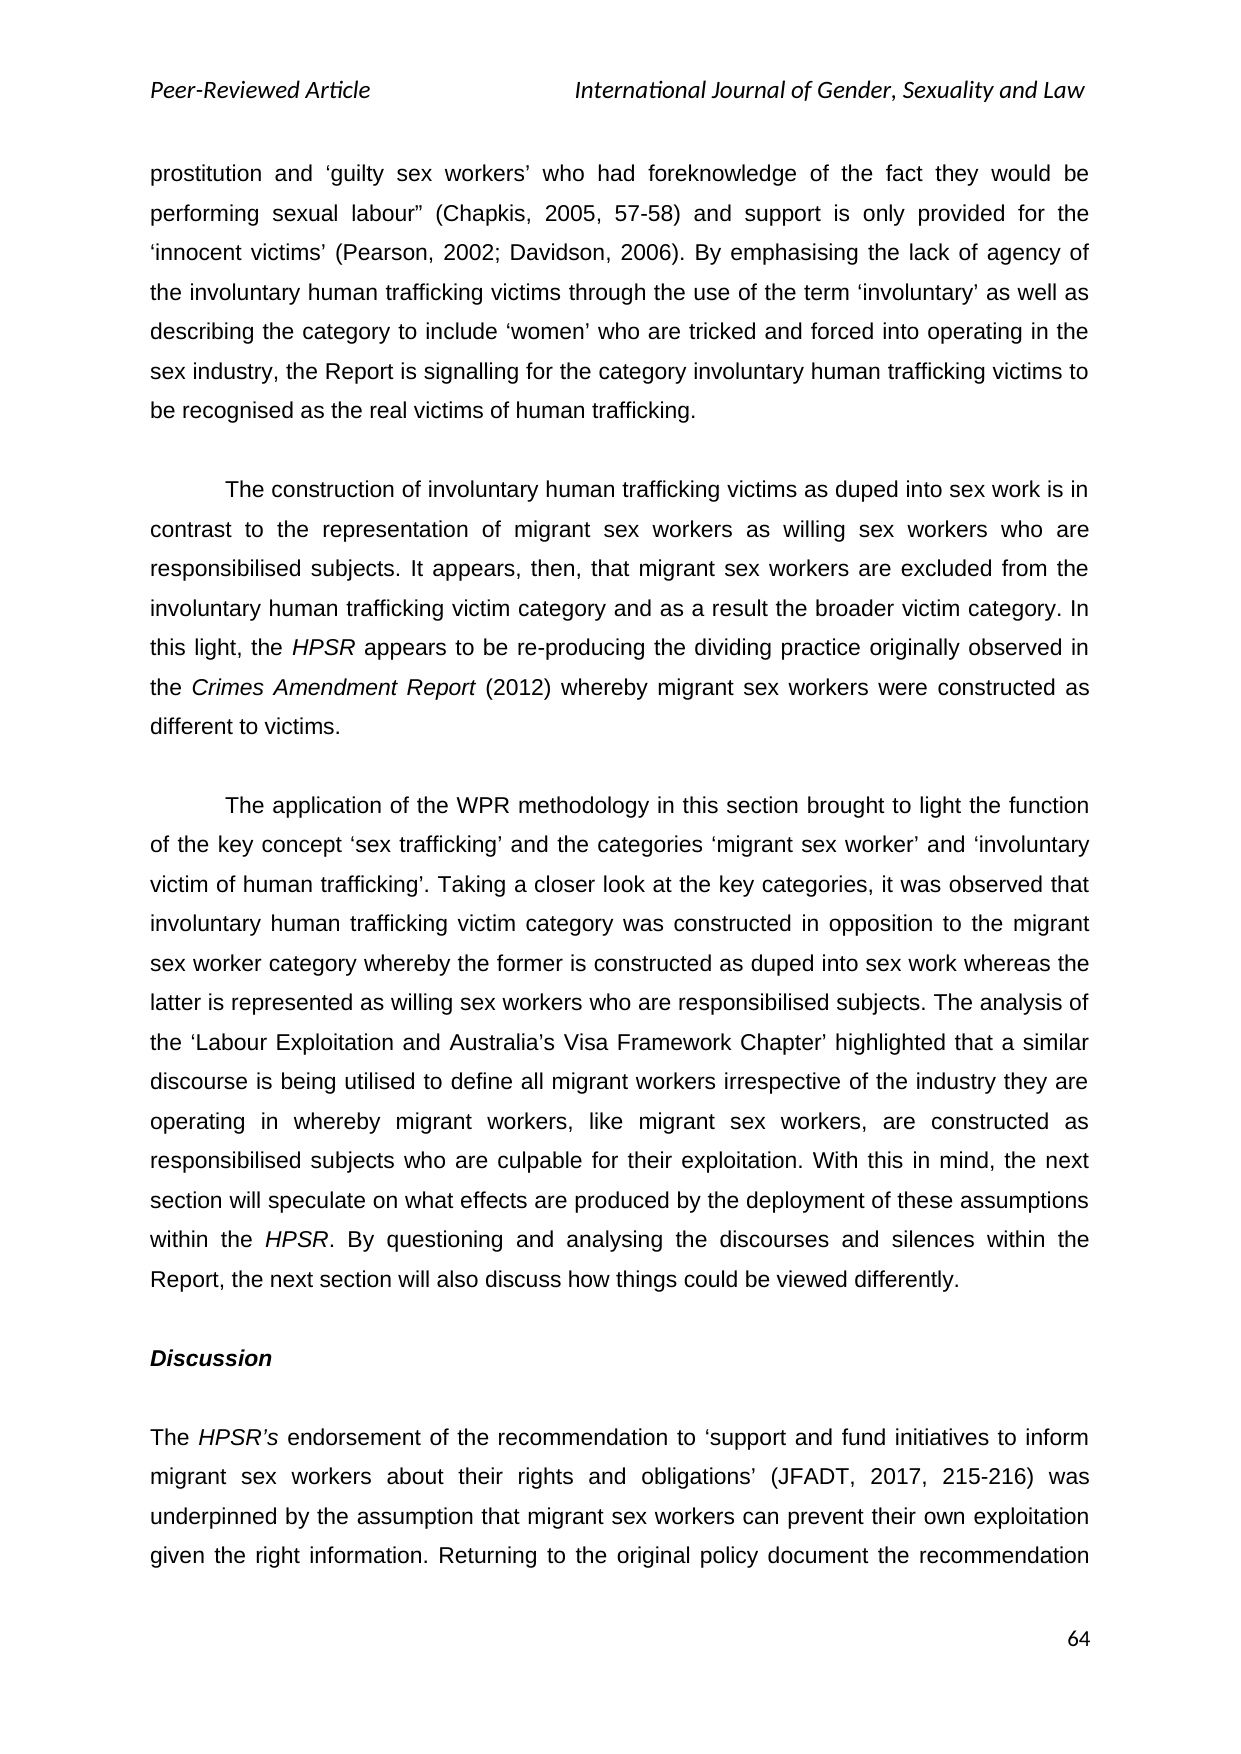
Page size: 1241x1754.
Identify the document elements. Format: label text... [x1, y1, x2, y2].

text The application of the WPR methodology in this section brought to light the function of the key concept ‘sex trafficking’ and the categories ‘migrant sex worker’ and ‘involuntary victim of human trafficking’. Taking a closer look at the key categories, it was observed that involuntary human trafficking victim category was constructed in opposition to the migrant sex worker category whereby the former is constructed as duped into sex work whereas the latter is represented as willing sex workers who are responsibilised subjects. The analysis of the ‘Labour Exploitation and Australia’s Visa Framework Chapter’ highlighted that a similar discourse is being utilised to define all migrant workers irrespective of the industry they are operating in whereby migrant workers, like migrant sex workers, are constructed as responsibilised subjects who are culpable for their exploitation. With this in mind, the next section will speculate on what effects are produced by the deployment of these assumptions within the HPSR. By questioning and analysing the discourses and silences within the Report, the next section will also discuss how things could be viewed differently. [150, 792, 1090, 1292]
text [150, 160, 1090, 423]
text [150, 1424, 1090, 1568]
text The construction of involuntary human trafficking victims as duped into sex work is in contrast to the representation of migrant sex workers as willing sex workers who are responsibilised subjects. It appears, then, that migrant sex workers are excluded from the involuntary human trafficking victim category and as a result the broader victim category. In this light, the HPSR appears to be re-producing the dividing practice originally observed in the Crimes Amendment Report (2012) whereby migrant sex workers were constructed as different to victims. [150, 476, 1090, 739]
text Discussion [150, 1345, 1090, 1371]
